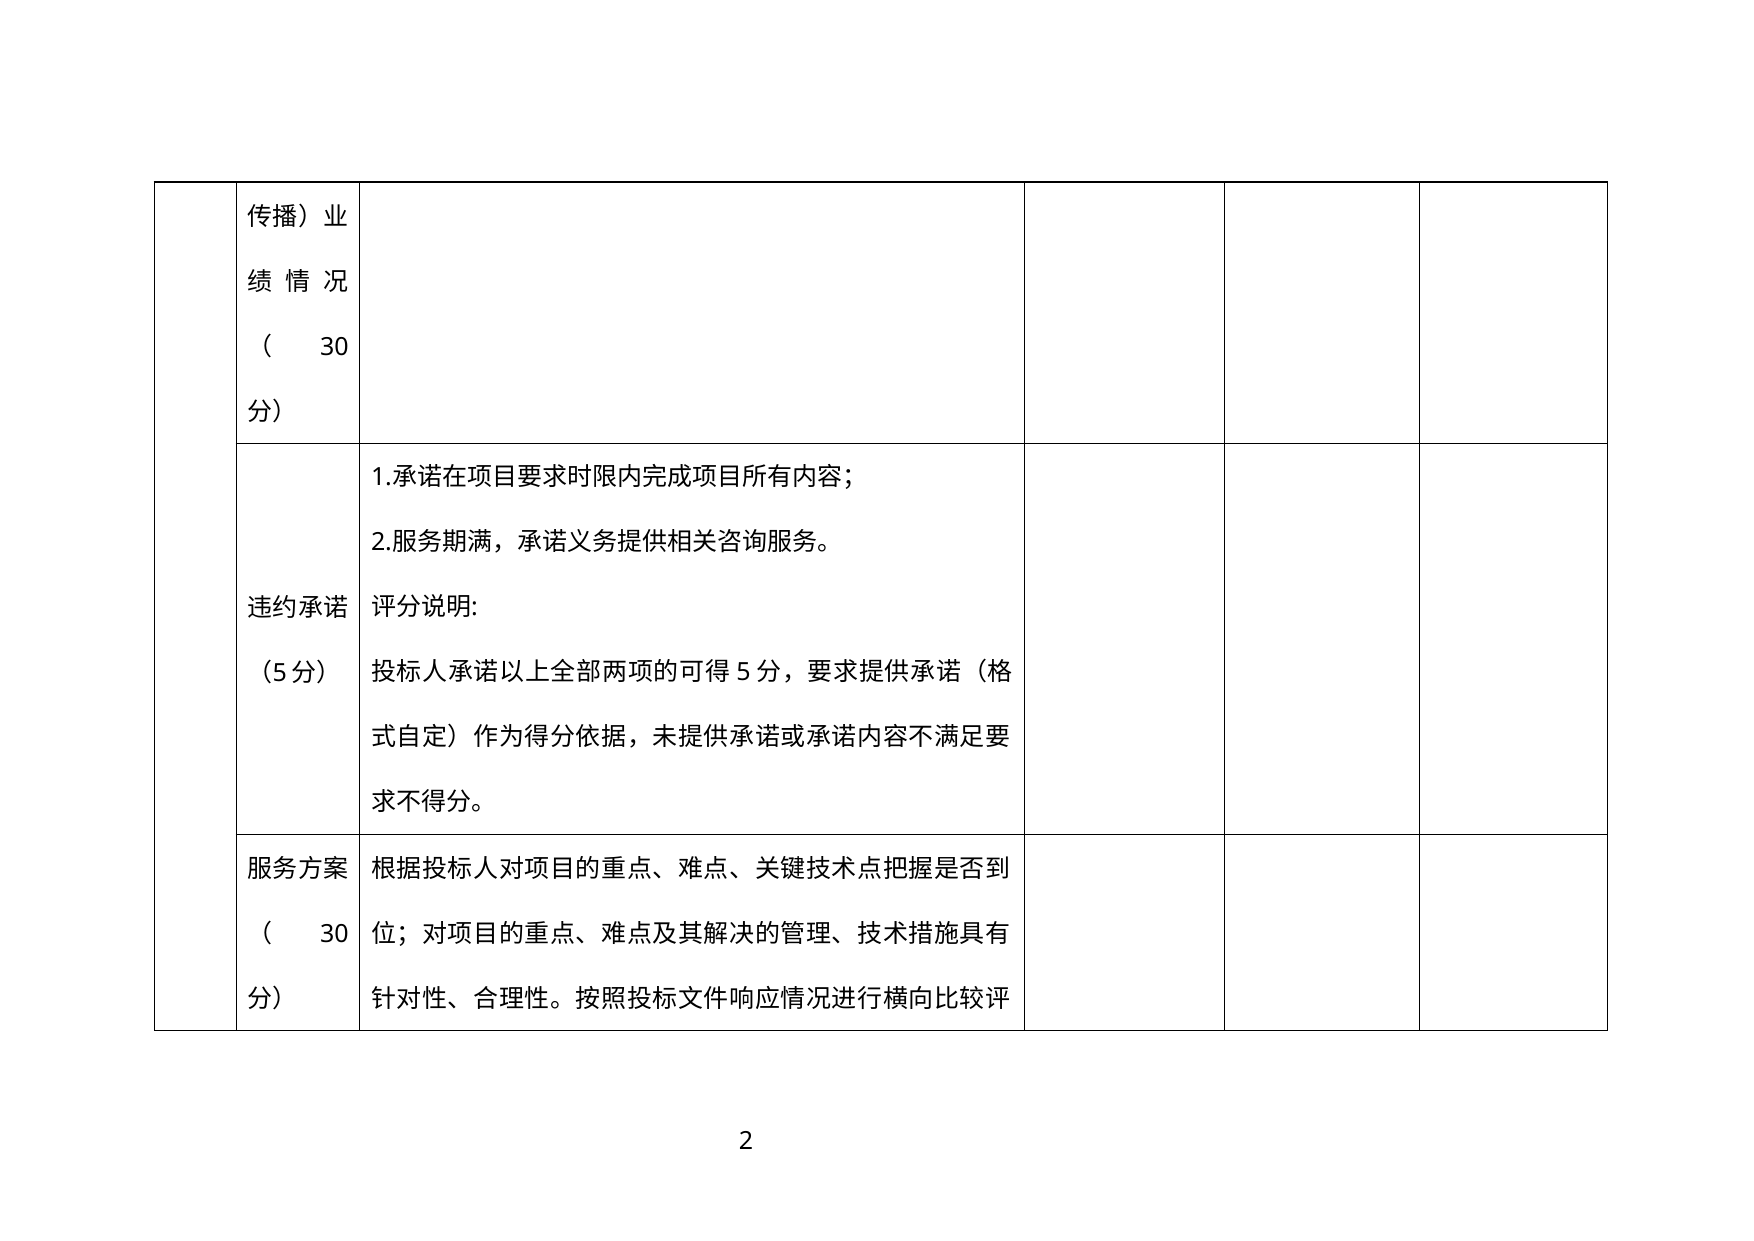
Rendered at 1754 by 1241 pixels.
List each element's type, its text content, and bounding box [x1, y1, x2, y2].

table_cell [1420, 444, 1607, 833]
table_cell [360, 183, 1024, 442]
table_cell [1225, 835, 1419, 1029]
table_cell [1420, 183, 1607, 442]
table_cell [1025, 444, 1224, 833]
table_cell [1025, 835, 1224, 1029]
table_cell [1225, 183, 1419, 442]
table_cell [237, 183, 359, 442]
table_cell 服务方案（30分） [237, 835, 359, 1029]
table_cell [360, 835, 1024, 1029]
table_cell 综合 [155, 183, 236, 1029]
table_cell [1225, 444, 1419, 833]
table_cell 违约承诺（5分） [237, 444, 359, 833]
table_cell [1420, 835, 1607, 1029]
table_cell 1.承诺在项目要求时限内完成项目所有内容； 2.服务期满，承诺义务提供相关咨询服务。 评分说明: 投标人承诺以上全部两项的可得5分，要求提供承诺（格式自定）作为得分依据，未提供承诺或承诺内容不满足要求不得分。 [360, 444, 1024, 833]
table_cell [1025, 183, 1224, 442]
